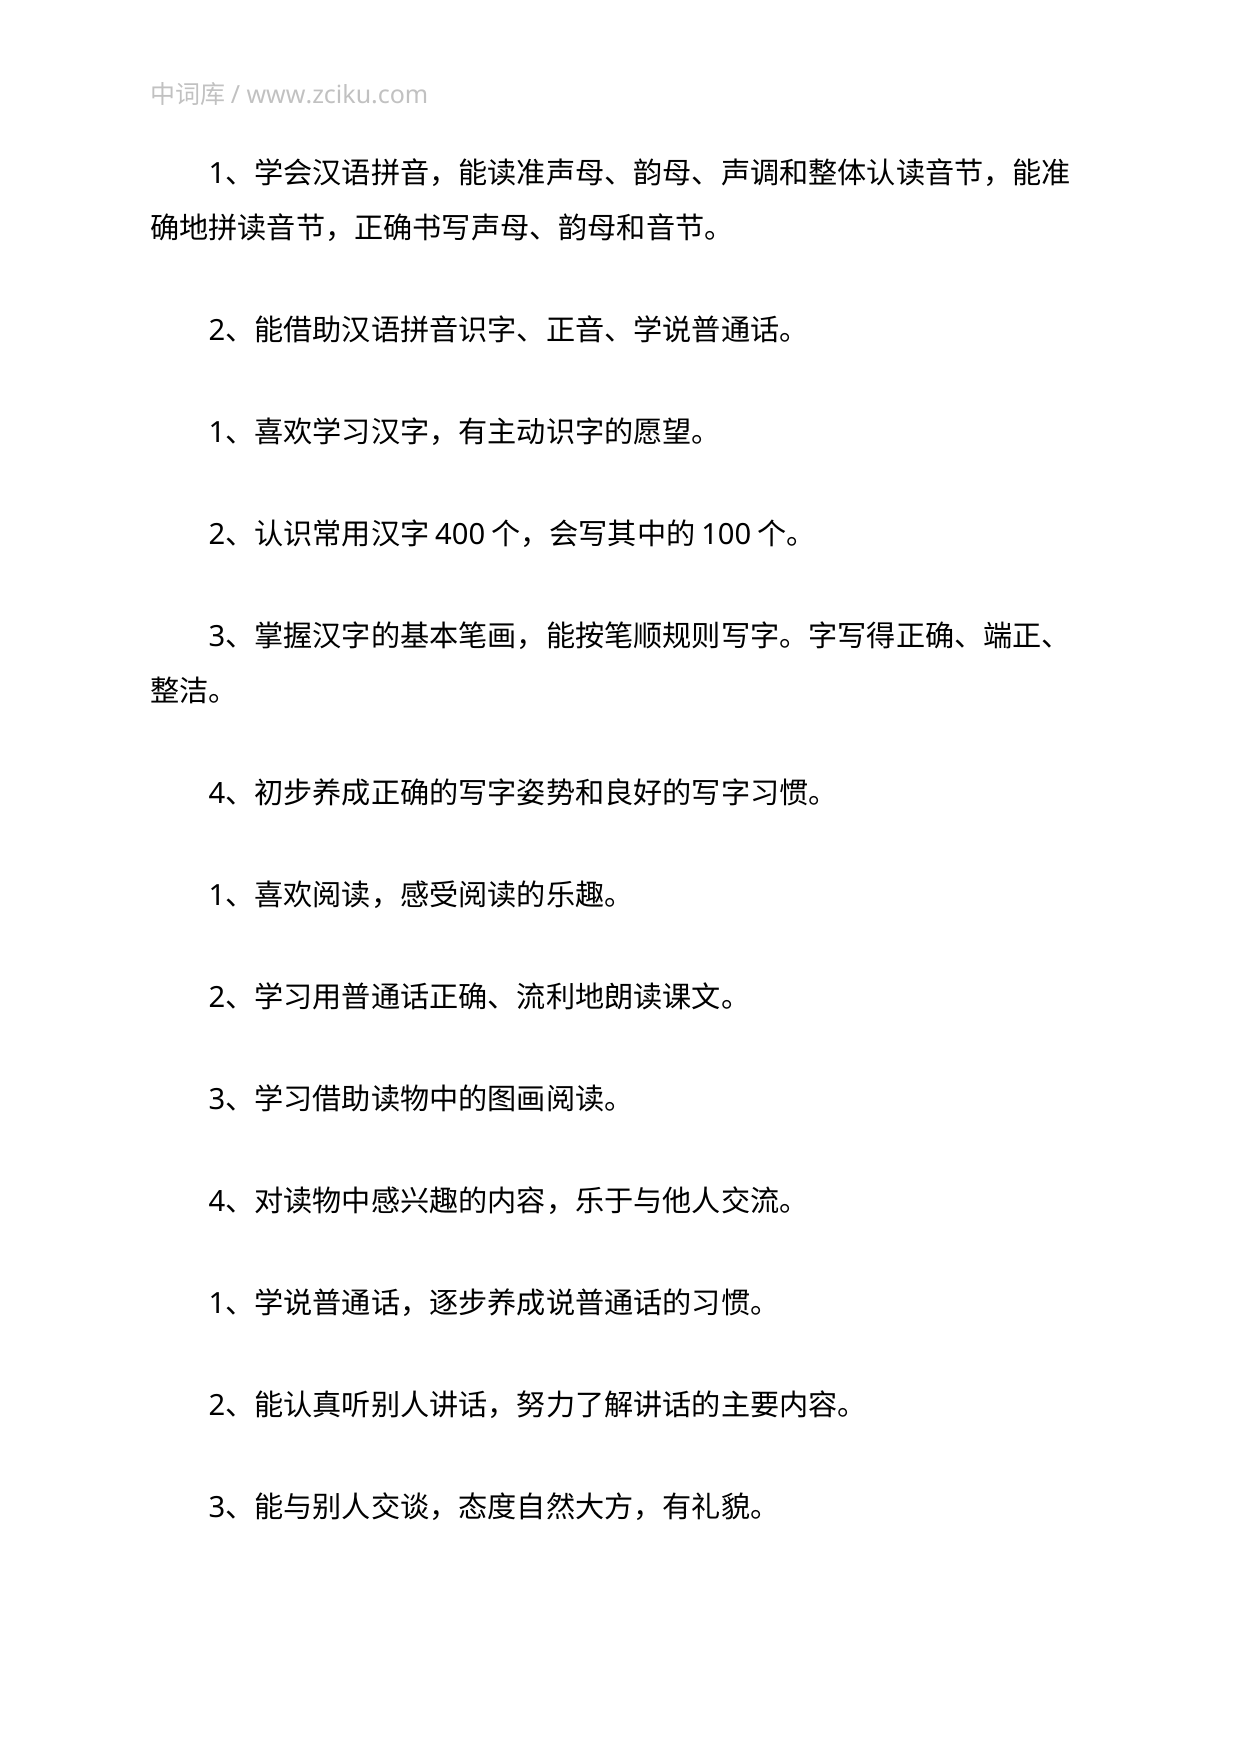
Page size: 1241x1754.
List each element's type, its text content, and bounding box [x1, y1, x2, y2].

text 1、喜欢阅读，感受阅读的乐趣。 [150, 871, 1090, 914]
text 1、学会汉语拼音，能读准声母、韵母、声调和整体认读音节，能准确地拼读音节，正确书写声母、韵母和音节。 [150, 150, 1090, 247]
text 2、学习用普通话正确、流利地朗读课文。 [150, 973, 1090, 1016]
text 4、初步养成正确的写字姿势和良好的写字习惯。 [150, 769, 1090, 812]
text 2、能认真听别人讲话，努力了解讲话的主要内容。 [150, 1381, 1090, 1424]
text 1、喜欢学习汉字，有主动识字的愿望。 [150, 409, 1090, 451]
text 2、能借助汉语拼音识字、正音、学说普通话。 [150, 307, 1090, 349]
text 2、认识常用汉字400个，会写其中的100个。 [150, 511, 1090, 553]
text 3、能与别人交谈，态度自然大方，有礼貌。 [150, 1483, 1090, 1526]
text 1、学说普通话，逐步养成说普通话的习惯。 [150, 1279, 1090, 1322]
text 3、掌握汉字的基本笔画，能按笔顺规则写字。字写得正确、端正、整洁。 [150, 613, 1090, 710]
text 4、对读物中感兴趣的内容，乐于与他人交流。 [150, 1177, 1090, 1220]
text 3、学习借助读物中的图画阅读。 [150, 1075, 1090, 1118]
